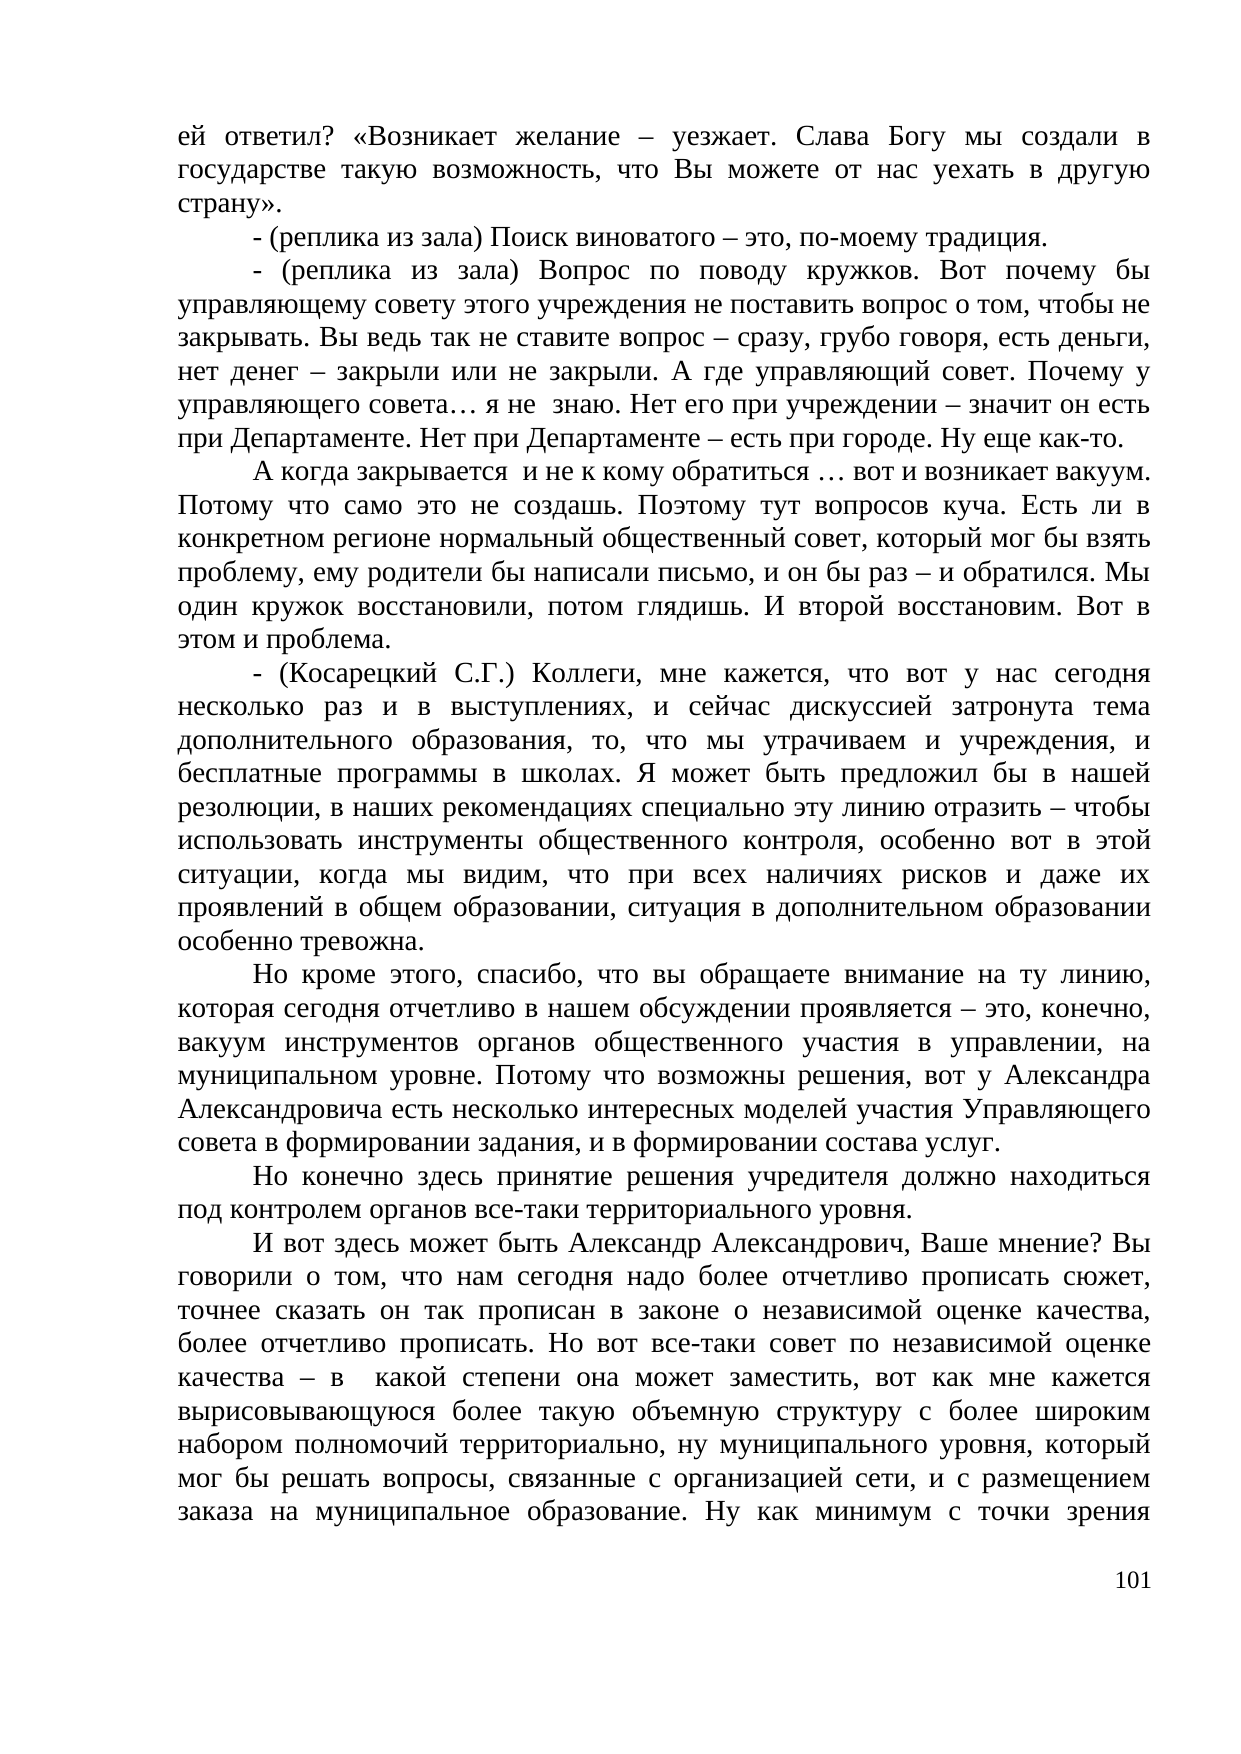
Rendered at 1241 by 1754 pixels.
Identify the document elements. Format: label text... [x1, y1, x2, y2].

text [177, 1225, 1152, 1527]
text Но кроме этого, спасибо, что вы обращаете внимание на ту линию, которая сегодня отчетливо в нашем обсуждении проявляется – это, конечно, вакуум инструментов органов общественного участия в управлении, на муниципальном уровне. Потому что возможны решения, вот у Александра Александровича есть несколько интересных моделей участия Управляющего совета в формировании задания, и в формировании состава услуг. [177, 957, 1152, 1158]
text А когда закрывается и не к кому обратиться … вот и возникает вакуум. Потому что само это не создашь. Поэтому тут вопросов куча. Есть ли в конкретном регионе нормальный общественный совет, который мог бы взять проблему, ему родители бы написали письмо, и он бы раз – и обратился. Мы один кружок восстановили, потом глядишь. И второй восстановим. Вот в этом и проблема. [177, 453, 1152, 655]
text Но конечно здесь принятие решения учредителя должно находиться под контролем органов все-таки территориального уровня. [177, 1158, 1152, 1225]
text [177, 118, 1152, 219]
text - (реплика из зала) Поиск виноватого – это, по-моему традиция. [177, 219, 1152, 252]
text - (реплика из зала) Вопрос по поводу кружков. Вот почему бы управляющему совету этого учреждения не поставить вопрос о том, чтобы не закрывать. Вы ведь так не ставите вопрос – сразу, грубо говоря, есть деньги, нет денег – закрыли или не закрыли. А где управляющий совет. Почему у управляющего совета… я не знаю. Нет его при учреждении – значит он есть при Департаменте. Нет при Департаменте – есть при городе. Ну еще как-то. [177, 252, 1152, 453]
text - (Косарецкий С.Г.) Коллеги, мне кажется, что вот у нас сегодня несколько раз и в выступлениях, и сейчас дискуссией затронута тема дополнительного образования, то, что мы утрачиваем и учреждения, и бесплатные программы в школах. Я может быть предложил бы в нашей резолюции, в наших рекомендациях специально эту линию отразить – чтобы использовать инструменты общественного контроля, особенно вот в этой ситуации, когда мы видим, что при всех наличиях рисков и даже их проявлений в общем образовании, ситуация в дополнительном образовании особенно тревожна. [177, 655, 1152, 957]
